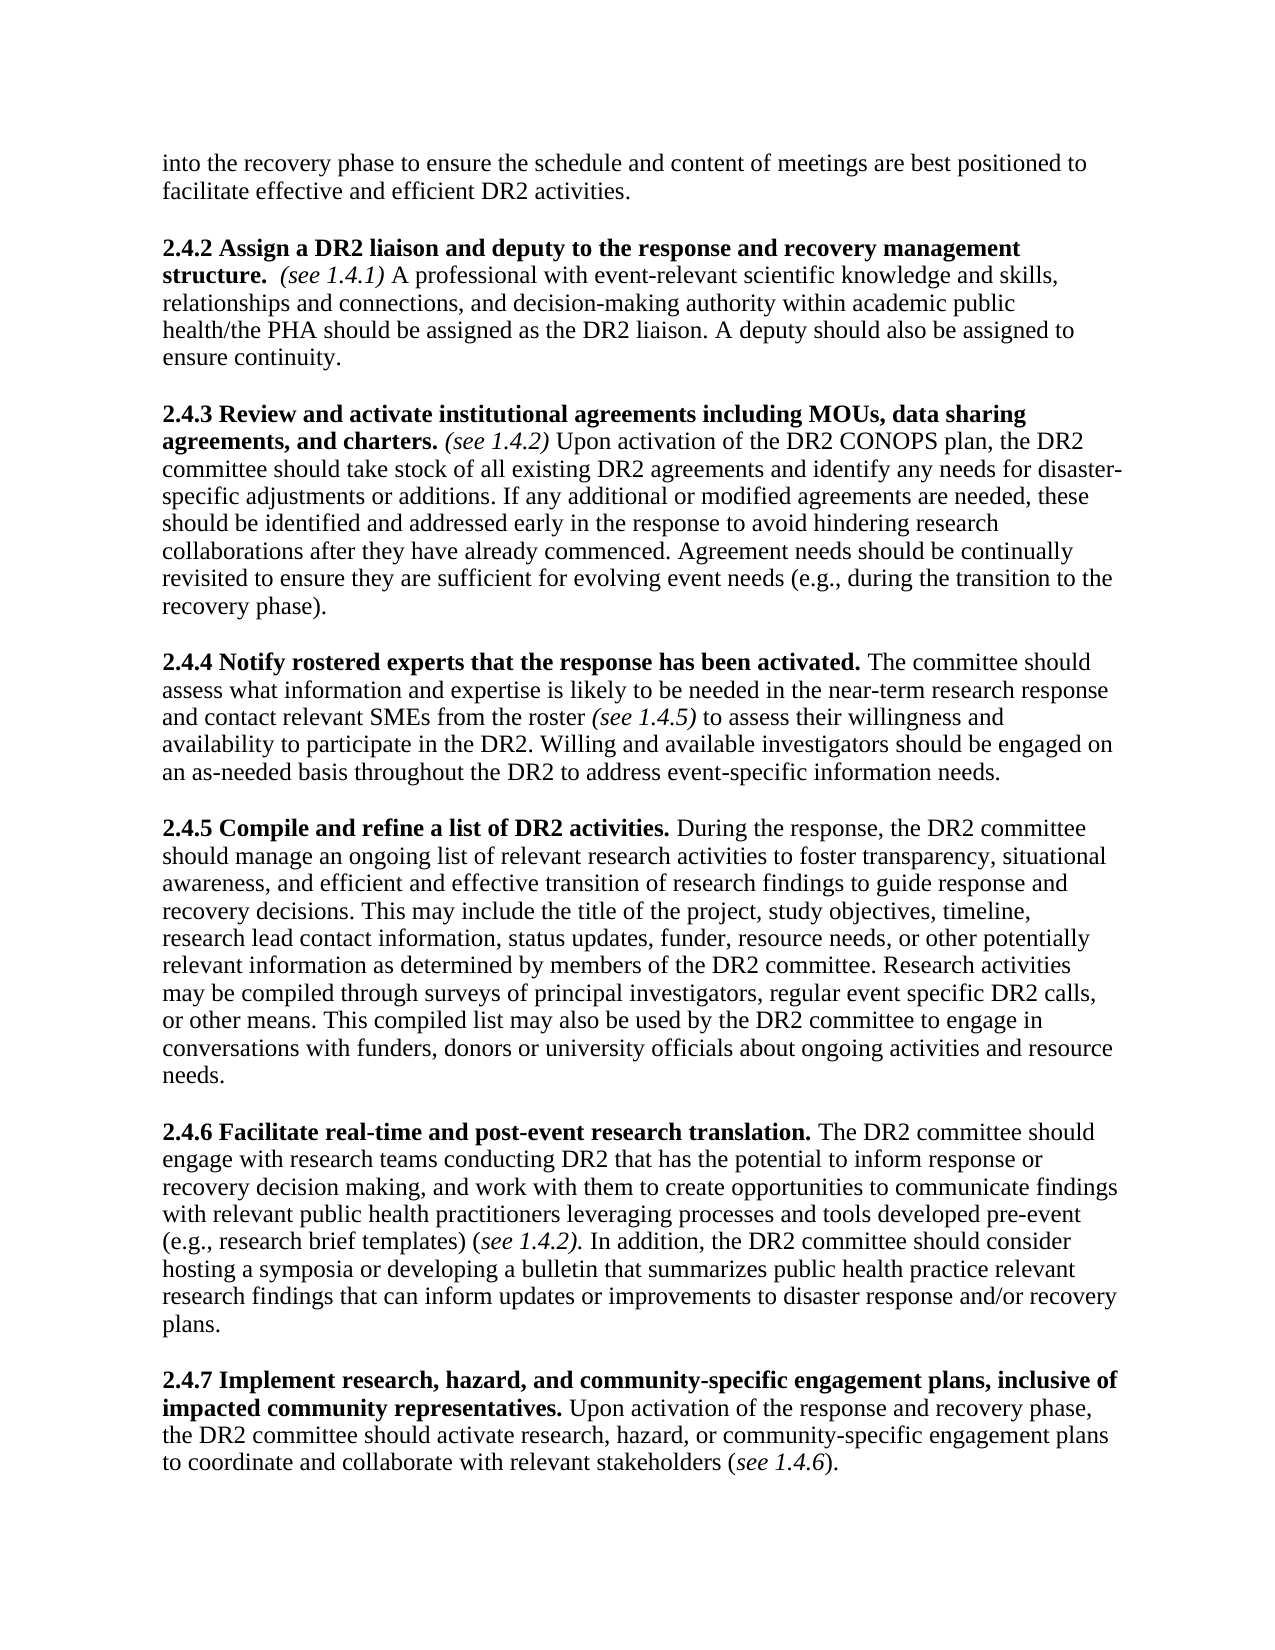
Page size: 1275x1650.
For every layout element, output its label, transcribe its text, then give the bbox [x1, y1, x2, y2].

text 2.4.5 Compile and refine a list of DR2 activities. During the response, the DR2 committee should manage an ongoing list of relevant research activities to foster transparency, situational awareness, and efficient and effective transition of research findings to guide response and recovery decisions. This may include the title of the project, study objectives, timeline, research lead contact information, status updates, funder, resource needs, or other potentially relevant information as determined by members of the DR2 committee. Research activities may be compiled through surveys of principal investigators, regular event specific DR2 calls, or other means. This compiled list may also be used by the DR2 committee to engage in conversations with funders, donors or university officials about ongoing activities and resource needs. [162, 815, 1119, 1089]
text 2.4.2 Assign a DR2 liaison and deputy to the response and recovery management structure. (see 1.4.1) A professional with event-relevant scientific knowledge and skills, relationships and connections, and decision-making authority within academic public health/the PHA should be assigned as the DR2 liaison. A deputy should also be assigned to ensure continuity. [162, 234, 1119, 371]
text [162, 150, 1121, 205]
text 2.4.6 Facilitate real-time and post-event research translation. The DR2 committee should engage with research teams conducting DR2 that has the potential to inform response or recovery decision making, and work with them to create opportunities to communicate findings with relevant public health practitioners leveraging processes and tools developed pre-event (e.g., research brief templates) (see 1.4.2). In addition, the DR2 committee should consider hosting a symposia or developing a bulletin that summarizes public health practice relevant research findings that can inform updates or improvements to disaster response and/or recovery plans. [162, 1118, 1125, 1337]
text 2.4.4 Notify rostered experts that the response has been activated. The committee should assess what information and expertise is likely to be needed in the near-term research response and contact relevant SMEs from the roster (see 1.4.5) to assess their willingness and availability to participate in the DR2. Willing and available investigators should be engaged on an as-needed basis throughout the DR2 to address event-specific information needs. [162, 649, 1121, 786]
text 2.4.7 Implement research, hazard, and community-specific engagement plans, inclusive of impacted community representatives. Upon activation of the response and recovery phase, the DR2 committee should activate research, hazard, or community-specific engagement plans to coordinate and collaborate with relevant stakeholders (see 1.4.6). [162, 1367, 1125, 1476]
text 2.4.3 Review and activate institutional agreements including MOUs, data sharing agreements, and charters. (see 1.4.2) Upon activation of the DR2 CONOPS plan, the DR2 committee should take stock of all existing DR2 agreements and identify any needs for disaster-specific adjustments or additions. If any additional or modified agreements are needed, these should be identified and addressed early in the response to avoid hindering research collaborations after they have already commenced. Agreement needs should be continually revisited to ensure they are sufficient for evolving event needs (e.g., during the transition to the recovery phase). [162, 400, 1123, 619]
